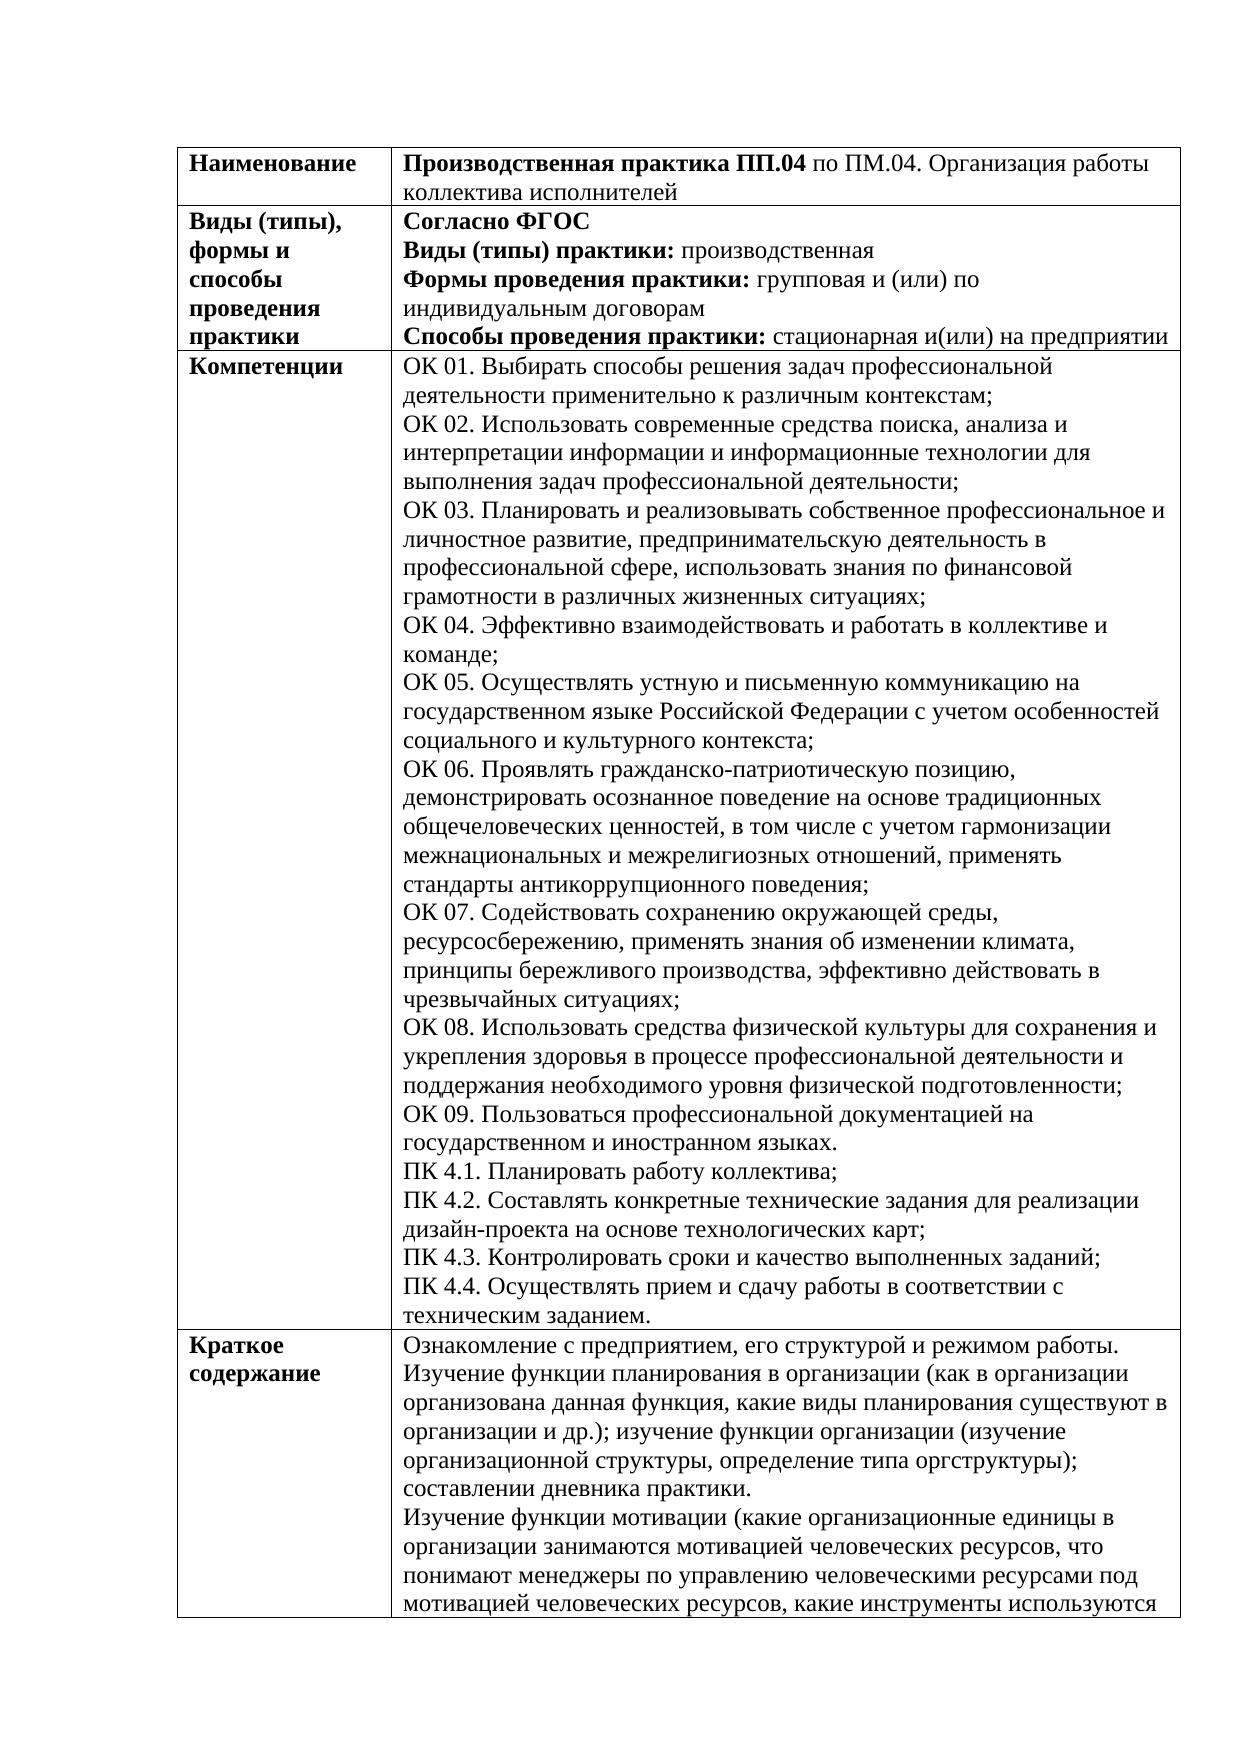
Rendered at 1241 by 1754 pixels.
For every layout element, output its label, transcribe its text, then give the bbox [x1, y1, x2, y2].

table_cell ОК 01. Выбирать способы решения задач профессиональной деятельности применительно к различным контекстам; ОК 02. Использовать современные средства поиска, анализа и интерпретации информации и информационные технологии для выполнения задач профессиональной деятельности; ОК 03. Планировать и реализовывать собственное профессиональное и личностное развитие, предпринимательскую деятельность в профессиональной сфере, использовать знания по финансовой грамотности в различных жизненных ситуациях; ОК 04. Эффективно взаимодействовать и работать в коллективе и команде; ОК 05. Осуществлять устную и письменную коммуникацию на государственном языке Российской Федерации с учетом особенностей социального и культурного контекста; ОК 06. Проявлять гражданско-патриотическую позицию, демонстрировать осознанное поведение на основе традиционных общечеловеческих ценностей, в том числе с учетом гармонизации межнациональных и межрелигиозных отношений, применять стандарты антикоррупционного поведения; ОК 07. Содействовать сохранению окружающей среды, ресурсосбережению, применять знания об изменении климата, принципы бережливого производства, эффективно действовать в чрезвычайных ситуациях; ОК 08. Использовать средства физической культуры для сохранения и укрепления здоровья в процессе профессиональной деятельности и поддержания необходимого уровня физической подготовленности; ОК 09. Пользоваться профессиональной документацией на государственном и иностранном языках. ПК 4.1. Планировать работу коллектива; ПК 4.2. Составлять конкретные технические задания для реализации дизайн-проекта на основе технологических карт; ПК 4.3. Контролировать сроки и качество выполненных заданий; ПК 4.4. Осуществлять прием и сдачу работы в соответствии с техническим заданием. [392, 351, 1180, 1329]
table_cell Виды (типы), формы и способы проведения практики [178, 206, 391, 350]
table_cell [392, 1330, 1180, 1617]
table_header Производственная практика ПП.04 по ПМ.04. Организация работы коллектива исполнителей [392, 148, 1180, 205]
table_cell Компетенции [178, 351, 391, 1329]
table_cell Согласно ФГОС Виды (типы) практики: производственная Формы проведения практики: групповая и (или) по индивидуальным договорам Способы проведения практики: стационарная и(или) на предприятии [392, 206, 1180, 350]
table_header Наименование [178, 148, 391, 205]
table_cell Краткое содержание [178, 1330, 391, 1617]
